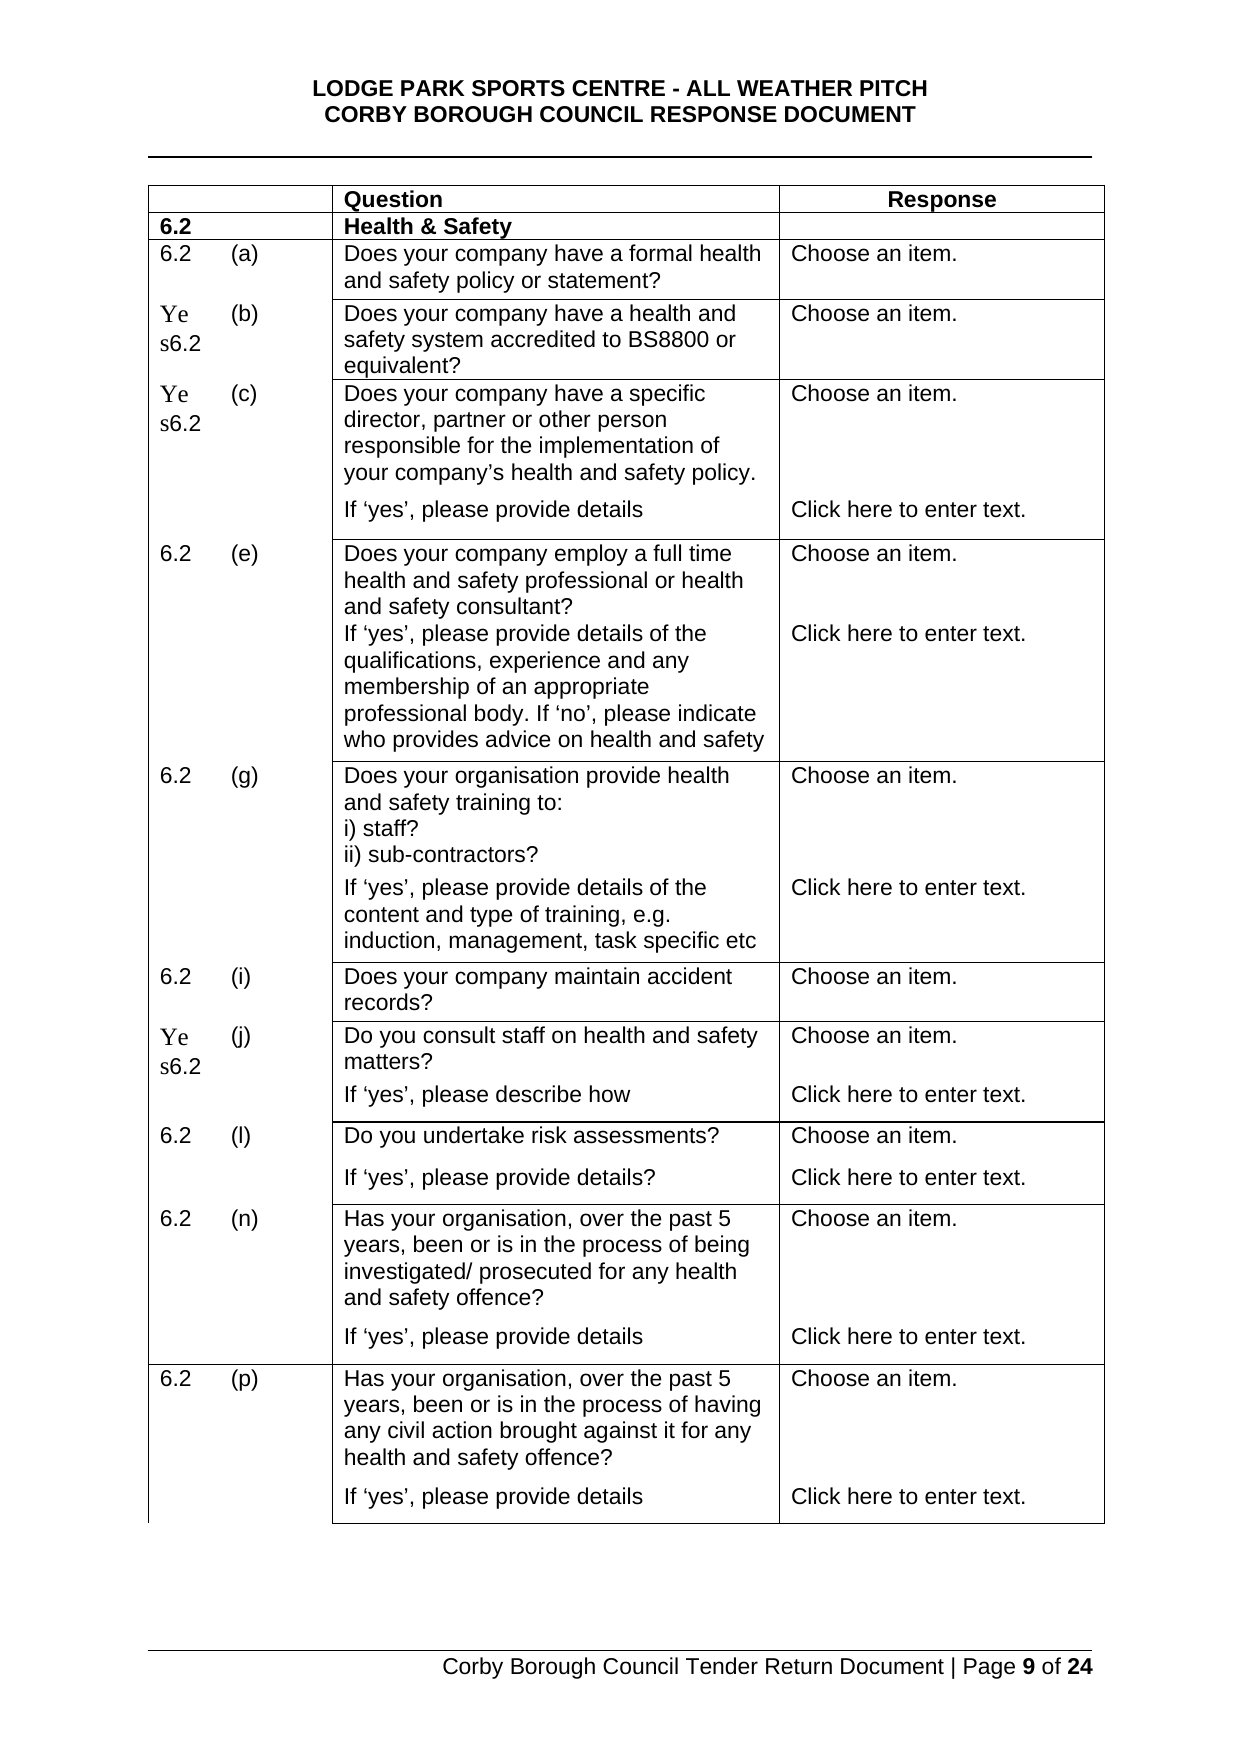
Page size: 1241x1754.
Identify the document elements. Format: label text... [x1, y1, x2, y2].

table_cell [780, 213, 1104, 239]
table_cell Does your company have a specific director, partner or other person responsible for the implementation of your company’s health and safety policy. [333, 380, 779, 495]
table_cell [219, 1365, 332, 1523]
table_header Response [780, 186, 1104, 212]
table_cell 6.2 [149, 539, 219, 761]
table_cell 6.2 [149, 761, 219, 962]
table_cell 6.2 [149, 1365, 219, 1523]
table_cell If ‘yes’, please provide details [333, 1482, 779, 1523]
table_cell [219, 761, 332, 962]
table_cell [219, 539, 332, 761]
table_cell Do you consult staff on health and safety matters? [333, 1022, 779, 1080]
table_cell If ‘yes’, please provide details of the content and type of training, e.g. induction, management, task specific etc [333, 873, 779, 962]
table_cell [780, 1163, 1104, 1204]
table_cell Do you undertake risk assessments? [333, 1123, 779, 1163]
table_cell Health & Safety [333, 213, 779, 239]
table_cell [219, 962, 332, 1021]
table_cell [780, 873, 1104, 962]
table_cell If ‘yes’, please provide details of the qualifications, experience and any membership of an appropriate professional body. If ‘no’, please indicate who provides advice on health and safety [333, 619, 779, 761]
table_cell 6.2 [149, 962, 219, 1021]
table_cell If ‘yes’, please provide details [333, 1322, 779, 1363]
table_cell [219, 240, 332, 298]
table_cell [219, 379, 332, 539]
table_cell 6.2 [149, 299, 219, 378]
table_cell 6.2 [149, 240, 219, 298]
table_cell Does your company maintain accident records? [333, 963, 779, 1021]
table_cell If ‘yes’, please provide details [333, 495, 779, 539]
table_cell 6.2 [149, 1121, 219, 1204]
table_cell If ‘yes’, please describe how [333, 1080, 779, 1121]
table_cell Does your company have a formal health and safety policy or statement? [333, 240, 779, 298]
table_cell [219, 299, 332, 378]
table_cell Does your organisation provide health and safety training to: i) staff? ii) sub-contractors? [333, 762, 779, 873]
table_cell Has your organisation, over the past 5 years, been or is in the process of being investigated/ prosecuted for any health and safety offence? [333, 1205, 779, 1322]
table_cell 6.2 [149, 213, 219, 239]
table_cell 6.2 [149, 1204, 219, 1363]
table_cell [219, 1021, 332, 1121]
table_cell [219, 213, 332, 239]
table_cell If ‘yes’, please provide details? [333, 1163, 779, 1204]
table_cell Does your company employ a full time health and safety professional or health and safety consultant? [333, 540, 779, 619]
table_cell [780, 619, 1104, 761]
table_cell Does your company have a health and safety system accredited to BS8800 or equivalent? [333, 300, 779, 378]
table_cell [219, 1121, 332, 1204]
table_cell [780, 1482, 1104, 1523]
table_cell Has your organisation, over the past 5 years, been or is in the process of having any civil action brought against it for any health and safety offence? [333, 1365, 779, 1482]
table_cell 6.2 [149, 379, 219, 539]
table_header [219, 186, 332, 212]
table_cell [780, 495, 1104, 539]
table_cell [780, 1322, 1104, 1363]
table_cell [219, 1204, 332, 1363]
table_cell [780, 1080, 1104, 1121]
table_cell 6.2 [149, 1021, 219, 1121]
table_header Question [333, 186, 779, 212]
table_header [149, 186, 219, 212]
